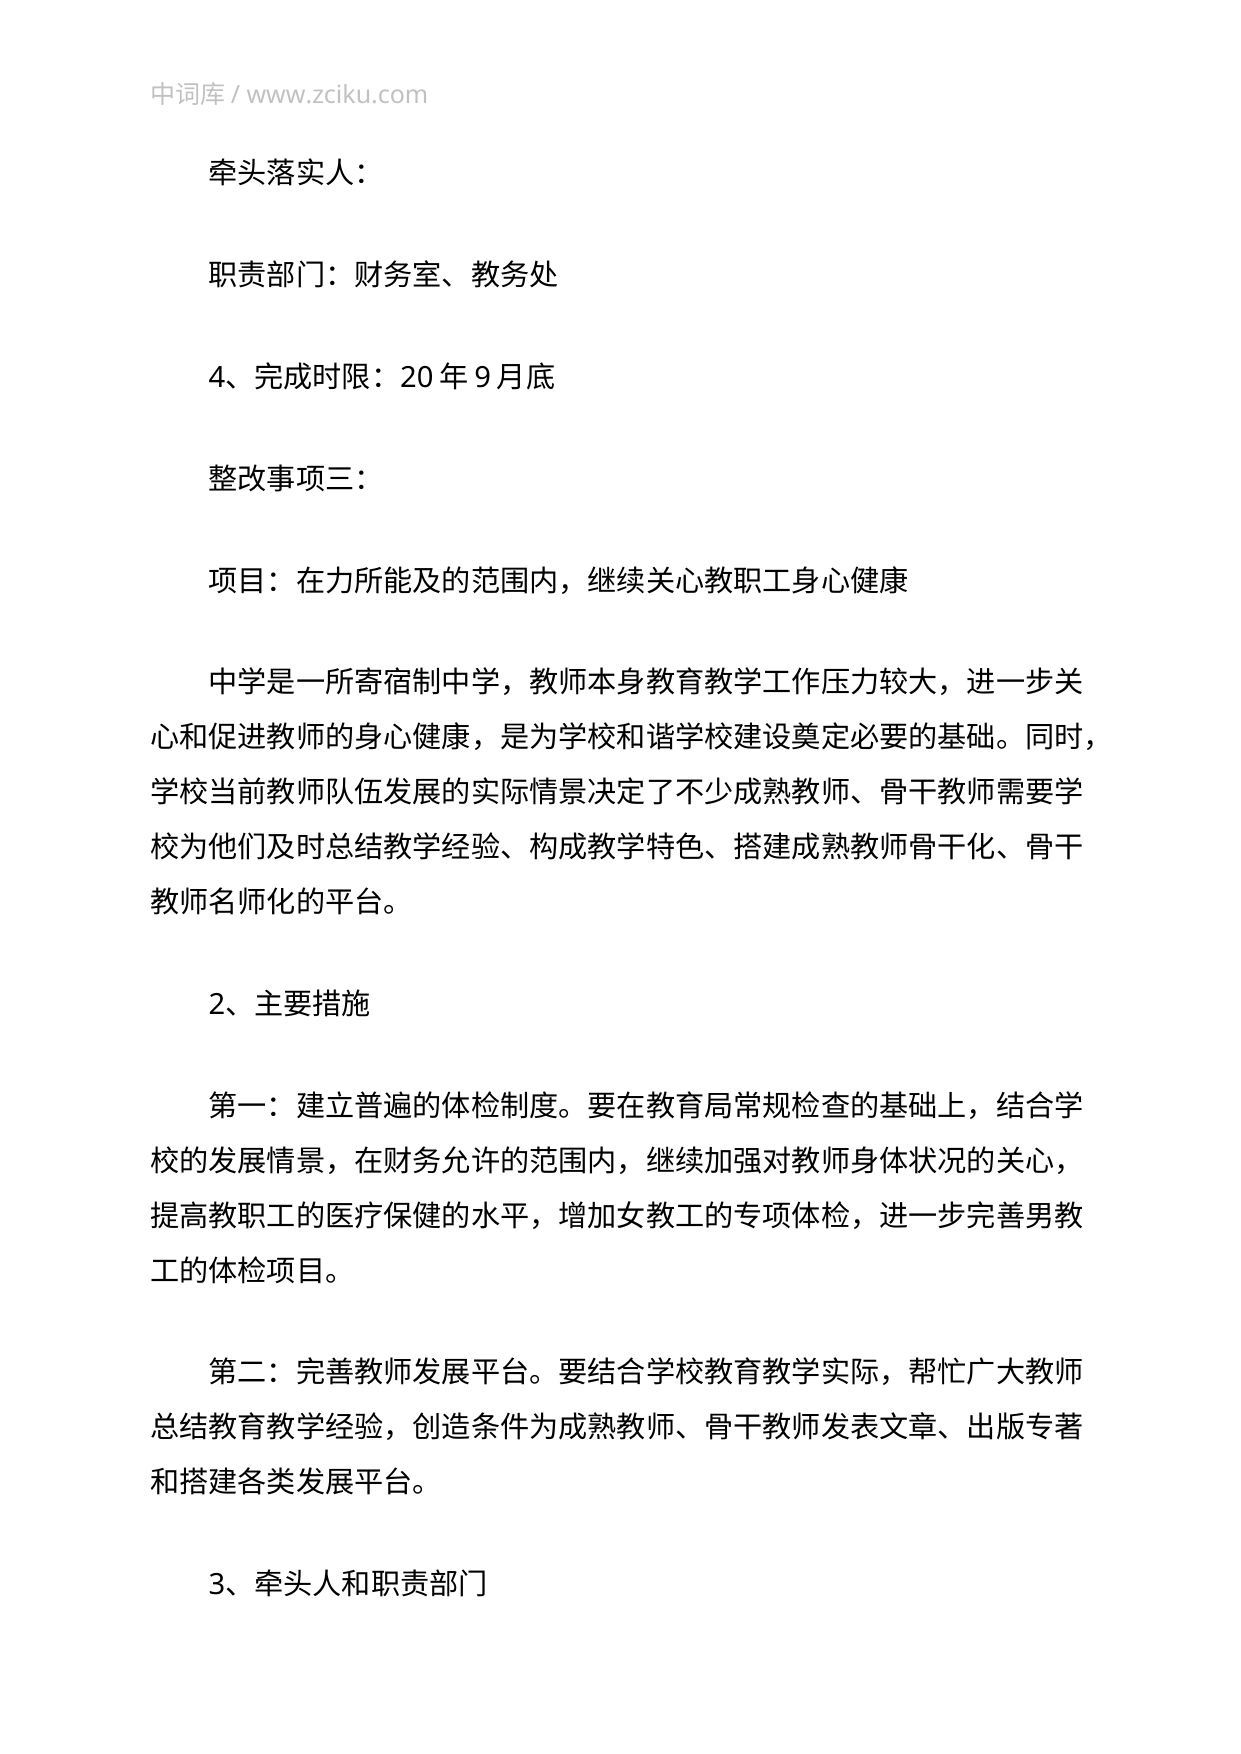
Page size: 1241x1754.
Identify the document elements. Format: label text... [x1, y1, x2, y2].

text 第二：完善教师发展平台。要结合学校教育教学实际，帮忙广大教师总结教育教学经验，创造条件为成熟教师、骨干教师发表文章、出版专著和搭建各类发展平台。 [150, 1349, 1090, 1501]
text 牵头落实人： [150, 150, 1090, 192]
text 第一：建立普遍的体检制度。要在教育局常规检查的基础上，结合学校的发展情景，在财务允许的范围内，继续加强对教师身体状况的关心，提高教职工的医疗保健的水平，增加女教工的专项体检，进一步完善男教工的体检项目。 [150, 1082, 1090, 1289]
text 4、完成时限：20年9月底 [150, 353, 1090, 396]
text 3、牵头人和职责部门 [150, 1560, 1090, 1603]
text 整改事项三： [150, 456, 1090, 498]
text 中学是一所寄宿制中学，教师本身教育教学工作压力较大，进一步关心和促进教师的身心健康，是为学校和谐学校建设奠定必要的基础。同时，学校当前教师队伍发展的实际情景决定了不少成熟教师、骨干教师需要学校为他们及时总结教学经验、构成教学特色、搭建成熟教师骨干化、骨干教师名师化的平台。 [150, 659, 1090, 921]
text 2、主要措施 [150, 980, 1090, 1023]
text 职责部门：财务室、教务处 [150, 252, 1090, 294]
text 项目：在力所能及的范围内，继续关心教职工身心健康 [150, 557, 1090, 599]
